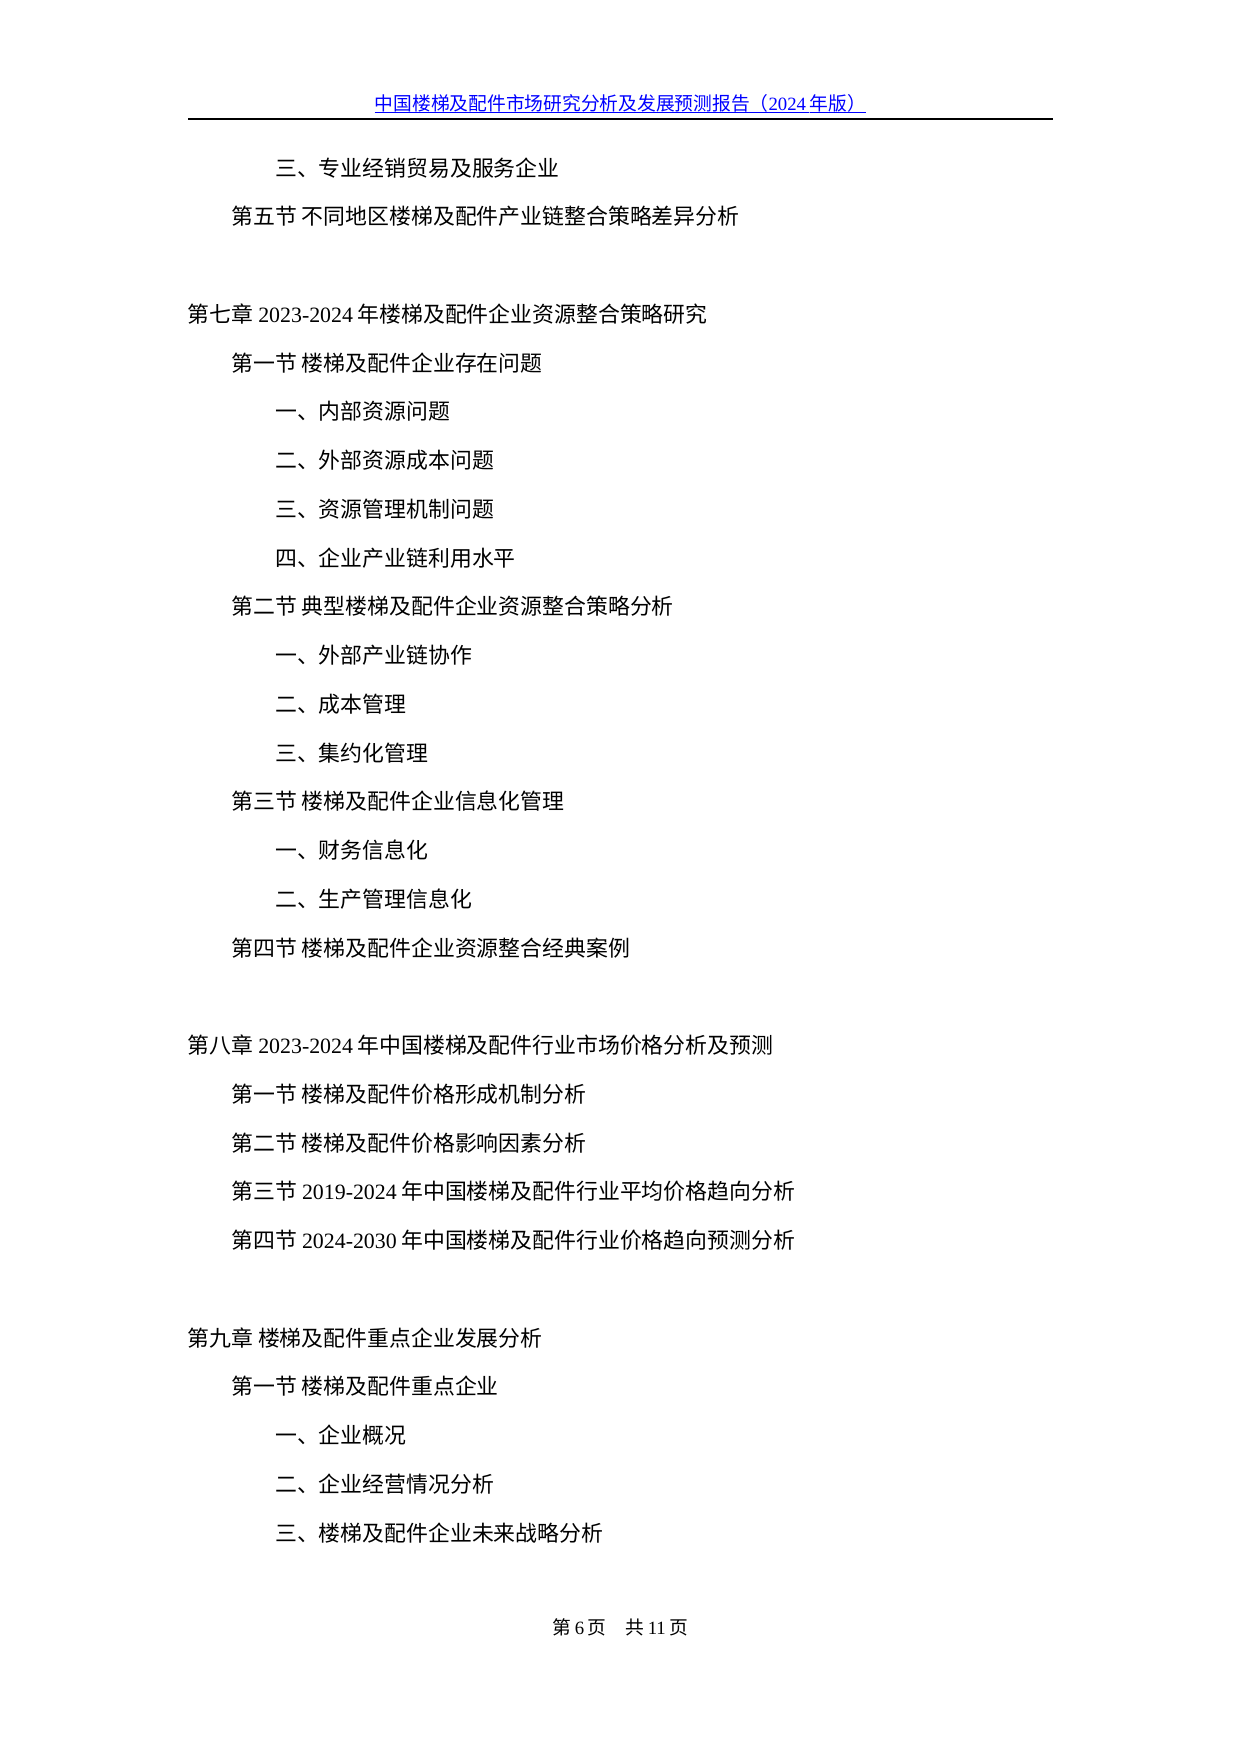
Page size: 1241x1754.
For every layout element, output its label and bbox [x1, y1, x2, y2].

text [187, 150, 1053, 1548]
